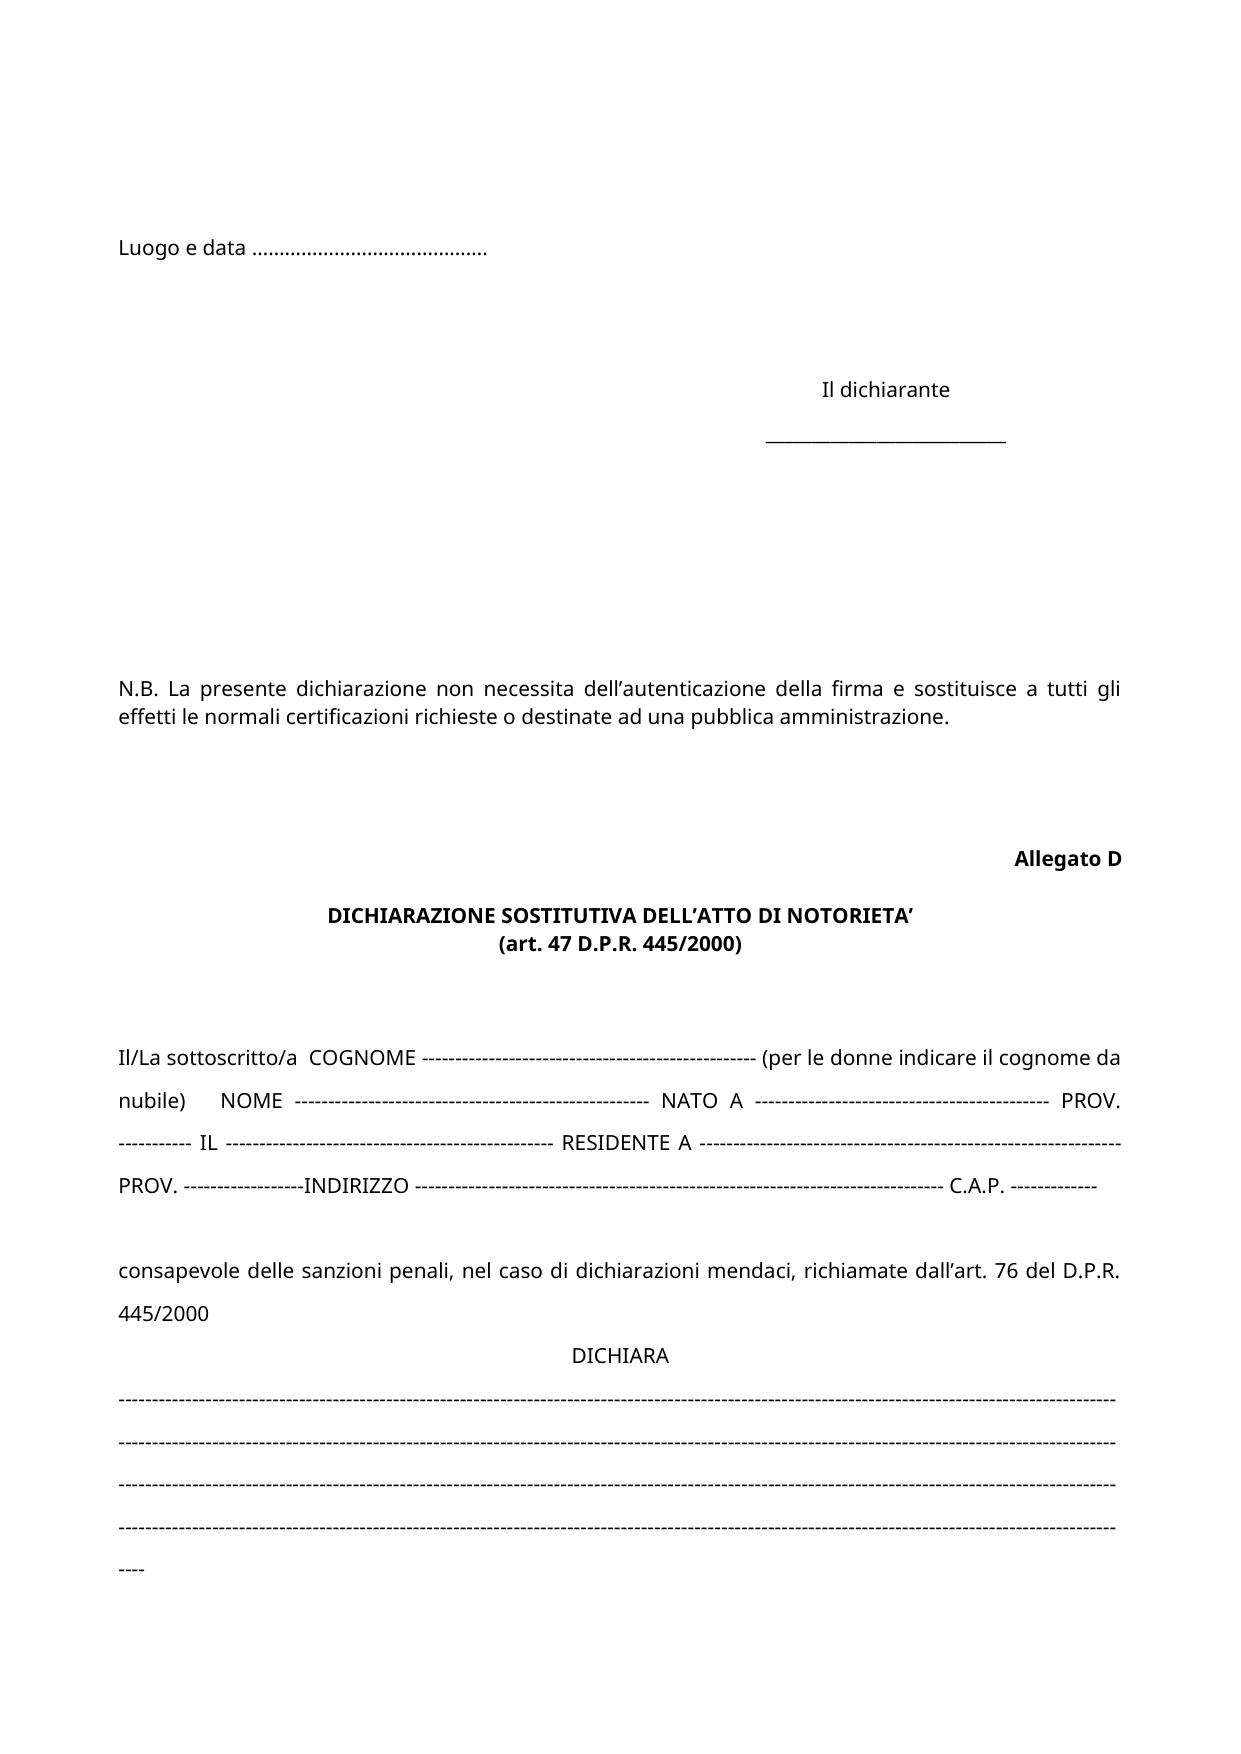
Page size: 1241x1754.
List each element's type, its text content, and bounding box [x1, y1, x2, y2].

text DICHIARA [118, 1342, 1122, 1370]
text Il/La sottoscritto/a COGNOME -------------------------------------------------- (per le donne indicare il cognome da nubile) NOME ----------------------------------------------------- NATO A -------------------------------------------- PROV. ----------- IL ------------------------------------------------- RESIDENTE A --------------------------------------------------------------- PROV. ------------------INDIRIZZO ------------------------------------------------------------------------------- C.A.P. ------------- [118, 1043, 1122, 1199]
text Il dichiarante [118, 375, 1122, 403]
text ------------------------------------------------------------------------------------------------------------------------------------------------------------------------------------------------------------------------------------------------------------------------------------------------------------------------------------------------------------------------------------------------------------------------------------------------------------------------------------------------------------------------------------------------------------------------------------------------------------------------ [118, 1384, 1122, 1583]
text N.B. La presente dichiarazione non necessita dell’autenticazione della firma e sostituisce a tutti gli effetti le normali certificazioni richieste o destinate ad una pubblica amministrazione. [118, 674, 1122, 759]
text Allegato D [118, 844, 1122, 873]
text consapevole delle sanzioni penali, nel caso di dichiarazioni mendaci, richiamate dall’art. 76 del D.P.R. 445/2000 [118, 1256, 1122, 1327]
text DICHIARAZIONE SOSTITUTIVA DELL’ATTO DI NOTORIETA’ [118, 901, 1122, 929]
text (art. 47 D.P.R. 445/2000) [118, 929, 1122, 958]
text __________________________ [118, 418, 1122, 446]
text Luogo e data ……………………………………. [118, 233, 1122, 261]
